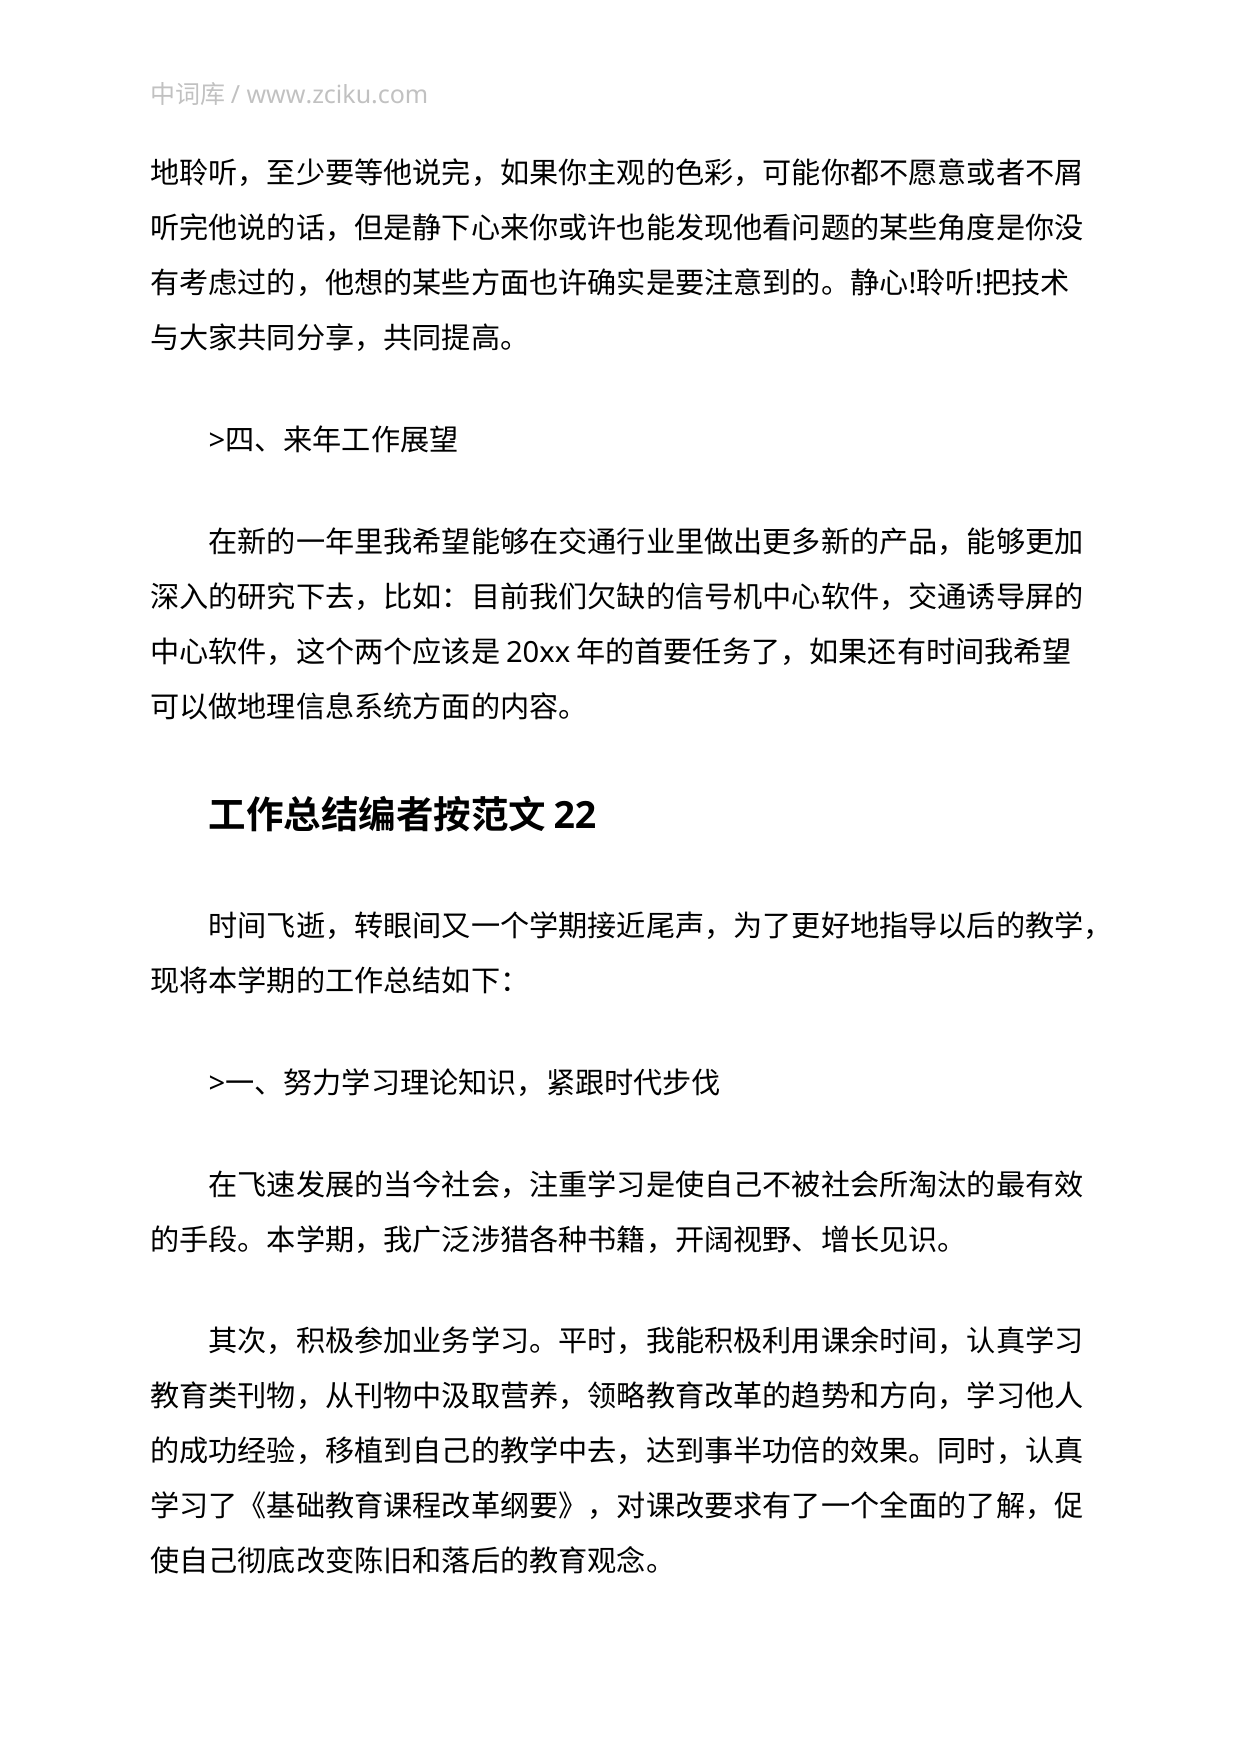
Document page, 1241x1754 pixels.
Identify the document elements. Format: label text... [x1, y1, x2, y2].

text >四、来年工作展望 [150, 417, 1090, 459]
text 工作总结编者按范文22 [150, 785, 1090, 839]
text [150, 150, 1090, 357]
text 在新的一年里我希望能够在交通行业里做出更多新的产品，能够更加深入的研究下去，比如：目前我们欠缺的信号机中心软件，交通诱导屏的中心软件，这个两个应该是20xx年的首要任务了，如果还有时间我希望可以做地理信息系统方面的内容。 [150, 518, 1090, 726]
text 在飞速发展的当今社会，注重学习是使自己不被社会所淘汰的最有效的手段。本学期，我广泛涉猎各种书籍，开阔视野、增长见识。 [150, 1161, 1090, 1258]
text 其次，积极参加业务学习。平时，我能积极利用课余时间，认真学习教育类刊物，从刊物中汲取营养，领略教育改革的趋势和方向，学习他人的成功经验，移植到自己的教学中去，达到事半功倍的效果。同时，认真学习了《基础教育课程改革纲要》，对课改要求有了一个全面的了解，促使自己彻底改变陈旧和落后的教育观念。 [150, 1318, 1090, 1580]
text >一、努力学习理论知识，紧跟时代步伐 [150, 1059, 1090, 1102]
text 时间飞逝，转眼间又一个学期接近尾声，为了更好地指导以后的教学，现将本学期的工作总结如下： [150, 903, 1090, 1000]
